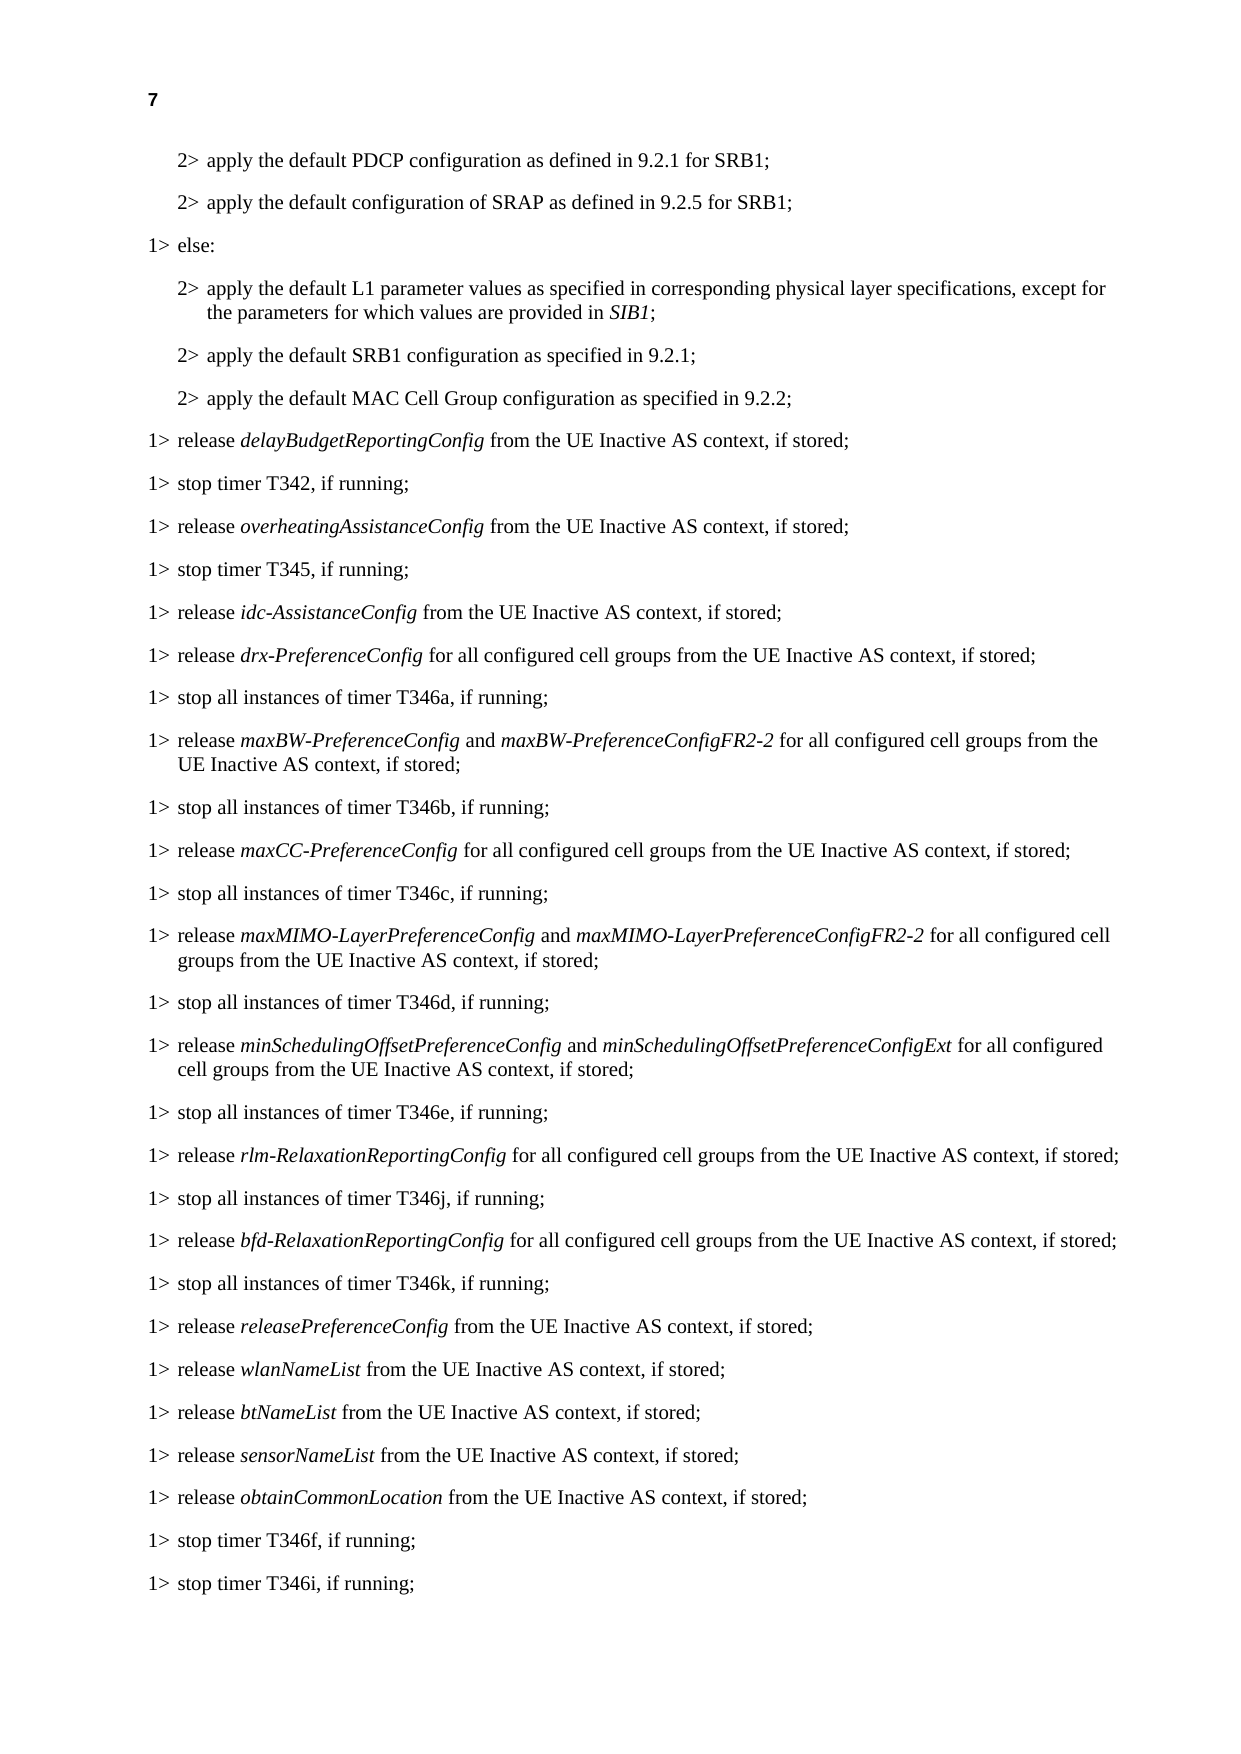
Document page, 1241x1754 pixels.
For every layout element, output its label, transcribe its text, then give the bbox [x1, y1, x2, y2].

text 1> release sensorNameList from the UE Inactive AS context, if stored; [148, 1442, 1122, 1467]
text 1> release btNameList from the UE Inactive AS context, if stored; [148, 1400, 1122, 1424]
text 1> release obtainCommonLocation from the UE Inactive AS context, if stored; [148, 1485, 1122, 1509]
text 1> release bfd-RelaxationReportingConfig for all configured cell groups from the UE Inactive AS context, if stored; [148, 1228, 1122, 1252]
text 2> apply the default L1 parameter values as specified in corresponding physical layer specifications, except for the parameters for which values are provided in SIB1; [177, 276, 1122, 324]
text 2> apply the default configuration of SRAP as defined in 9.2.5 for SRB1; [177, 190, 1122, 214]
text 1> release maxMIMO-LayerPreferenceConfig and maxMIMO-LayerPreferenceConfigFR2-2 for all configured cell groups from the UE Inactive AS context, if stored; [148, 923, 1122, 972]
text 1> stop all instances of timer T346j, if running; [148, 1186, 1122, 1210]
text 1> stop timer T345, if running; [148, 557, 1122, 581]
text 1> stop all instances of timer T346c, if running; [148, 881, 1122, 905]
text 1> stop all instances of timer T346e, if running; [148, 1100, 1122, 1124]
text 1> release releasePreferenceConfig from the UE Inactive AS context, if stored; [148, 1314, 1122, 1338]
text 1> stop timer T342, if running; [148, 471, 1122, 495]
text 1> stop all instances of timer T346k, if running; [148, 1271, 1122, 1295]
text 1> release rlm-RelaxationReportingConfig for all configured cell groups from the UE Inactive AS context, if stored; [148, 1143, 1122, 1167]
text 1> release wlanNameList from the UE Inactive AS context, if stored; [148, 1357, 1122, 1381]
text 1> release minSchedulingOffsetPreferenceConfig and minSchedulingOffsetPreferenceConfigExt for all configured cell groups from the UE Inactive AS context, if stored; [148, 1033, 1122, 1081]
text 1> release idc-AssistanceConfig from the UE Inactive AS context, if stored; [148, 600, 1122, 624]
text 2> apply the default SRB1 configuration as specified in 9.2.1; [177, 343, 1122, 367]
text 1> stop all instances of timer T346b, if running; [148, 795, 1122, 819]
text 1> stop all instances of timer T346d, if running; [148, 990, 1122, 1014]
text 1> release overheatingAssistanceConfig from the UE Inactive AS context, if stored; [148, 514, 1122, 538]
text 1> release delayBudgetReportingConfig from the UE Inactive AS context, if stored; [148, 428, 1122, 452]
text 2> apply the default MAC Cell Group configuration as specified in 9.2.2; [177, 386, 1122, 410]
text 1> release maxBW-PreferenceConfig and maxBW-PreferenceConfigFR2-2 for all configured cell groups from the UE Inactive AS context, if stored; [148, 728, 1122, 776]
text 1> stop all instances of timer T346a, if running; [148, 685, 1122, 709]
text 1> stop timer T346f, if running; [148, 1528, 1122, 1552]
text 1> stop timer T346i, if running; [148, 1571, 1122, 1595]
text 1> else: [148, 233, 1122, 257]
text 2> apply the default PDCP configuration as defined in 9.2.1 for SRB1; [177, 147, 1122, 172]
text 1> release maxCC-PreferenceConfig for all configured cell groups from the UE Inactive AS context, if stored; [148, 838, 1122, 862]
text 1> release drx-PreferenceConfig for all configured cell groups from the UE Inactive AS context, if stored; [148, 642, 1122, 667]
